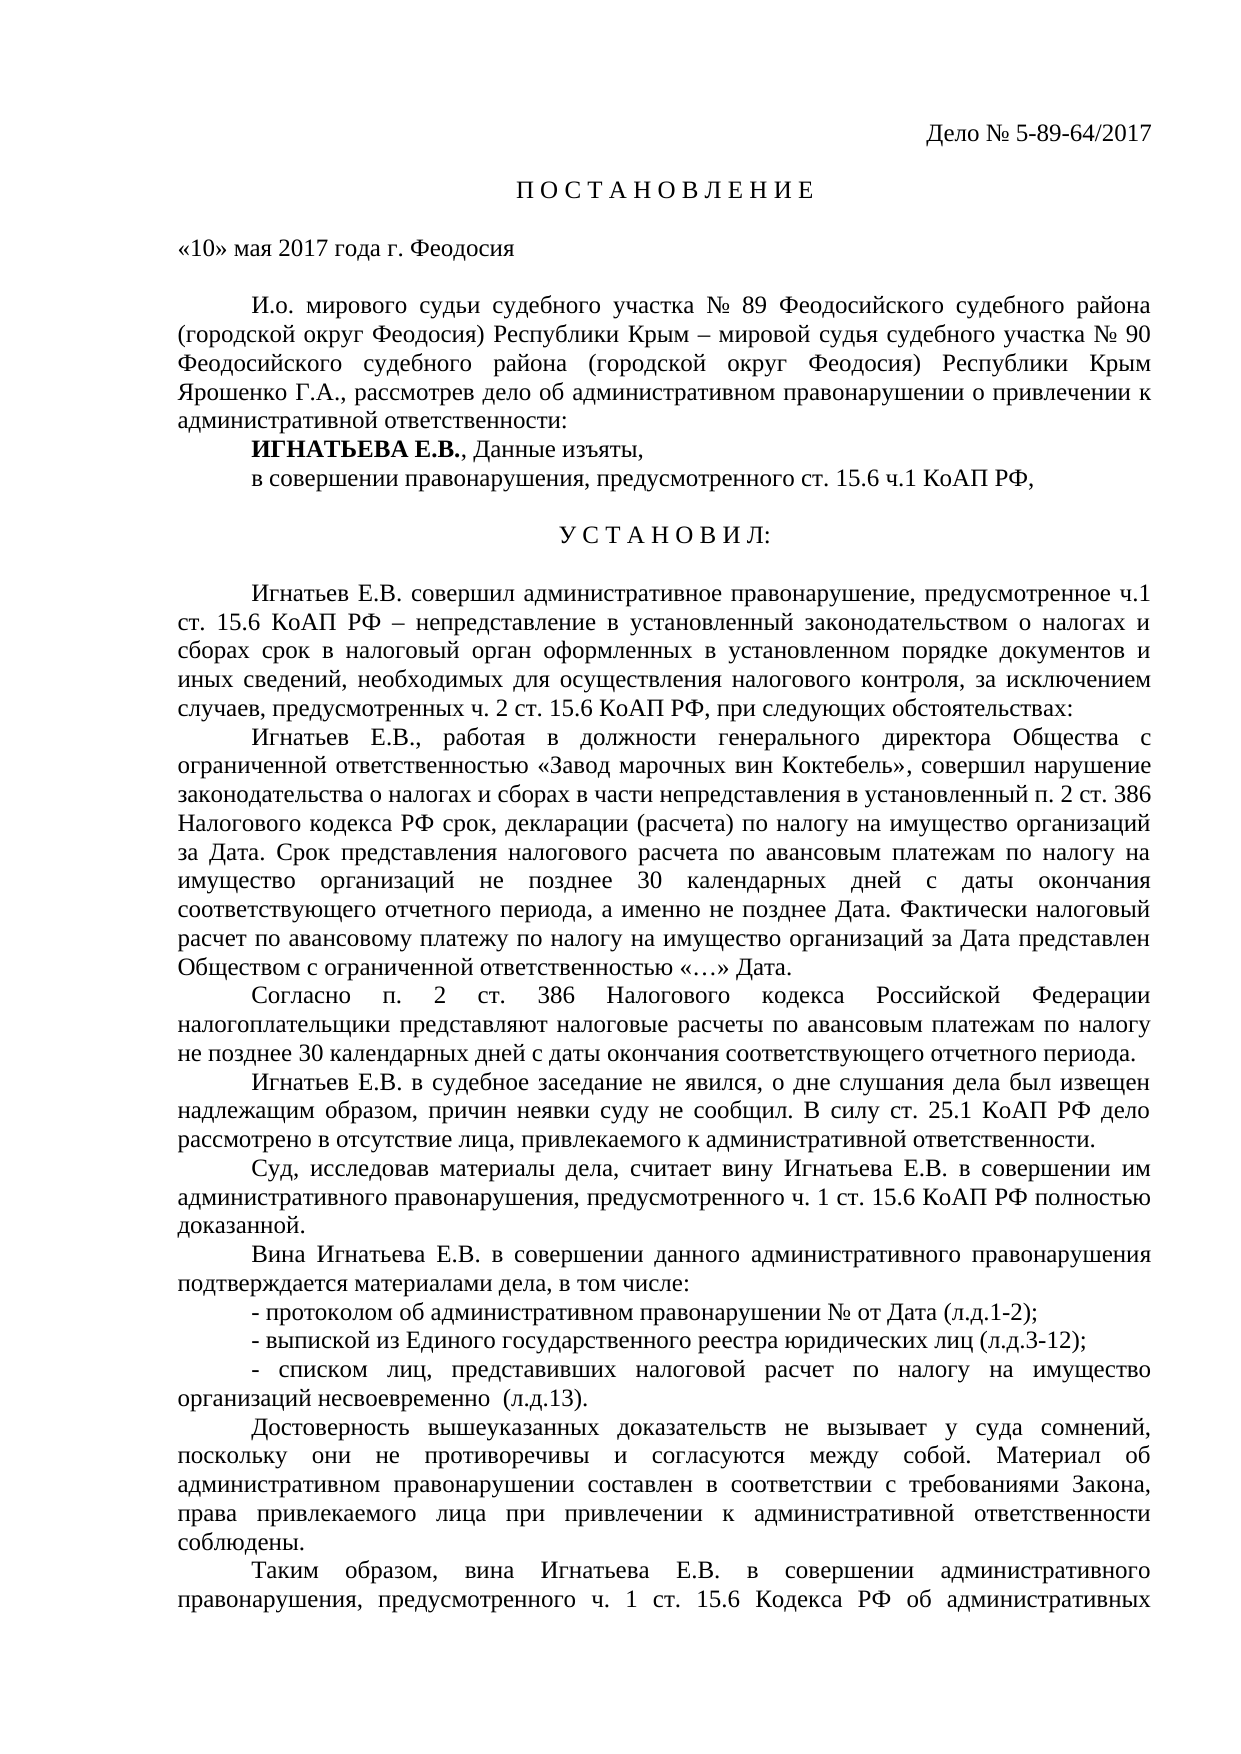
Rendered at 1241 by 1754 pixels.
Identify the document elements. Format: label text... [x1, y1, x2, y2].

text в совершении правонарушения, предусмотренного ст. 15.6 ч.1 КоАП РФ, [177, 463, 1152, 492]
text ИГНАТЬЕВА Е.В., Данные изъяты, [177, 434, 1152, 463]
text Игнатьев Е.В. совершил административное правонарушение, предусмотренное ч.1 ст. 15.6 КоАП РФ – непредставление в установленный законодательством о налогах и сборах срок в налоговый орган оформленных в установленном порядке документов и иных сведений, необходимых для осуществления налогового контроля, за исключением случаев, предусмотренных ч. 2 ст. 15.6 КоАП РФ, при следующих обстоятельствах: [177, 578, 1152, 722]
text Согласно п. 2 ст. 386 Налогового кодекса Российской Федерации налогоплательщики представляют налоговые расчеты по авансовым платежам по налогу не позднее 30 календарных дней с даты окончания соответствующего отчетного периода. [177, 981, 1152, 1067]
text П О С Т А Н О В Л Е Н И Е [177, 176, 1152, 204]
text Дело № 5-89-64/2017 [177, 118, 1152, 147]
text Достоверность вышеуказанных доказательств не вызывает у суда сомнений, поскольку они не противоречивы и согласуются между собой. Материал об административном правонарушении составлен в соответствии с требованиями Закона, права привлекаемого лица при привлечении к административной ответственности соблюдены. [177, 1412, 1152, 1556]
text - списком лиц, представивших налоговой расчет по налогу на имущество организаций несвоевременно (л.д.13). [177, 1354, 1152, 1412]
text - выпиской из Единого государственного реестра юридических лиц (л.д.3-12); [177, 1326, 1152, 1354]
text - протоколом об административном правонарушении № от Дата (л.д.1-2); [177, 1297, 1152, 1326]
text Игнатьев Е.В. в судебное заседание не явился, о дне слушания дела был извещен надлежащим образом, причин неявки суду не сообщил. В силу ст. 25.1 КоАП РФ дело рассмотрено в отсутствие лица, привлекаемого к административной ответственности. [177, 1067, 1152, 1153]
text И.о. мирового судьи судебного участка № 89 Феодосийского судебного района (городской округ Феодосия) Республики Крым – мировой судья судебного участка № 90 Феодосийского судебного района (городской округ Феодосия) Республики Крым Ярошенко Г.А., рассмотрев дело об административном правонарушении о привлечении к административной ответственности: [177, 291, 1152, 434]
text У С Т А Н О В И Л: [177, 521, 1152, 549]
text Вина Игнатьева Е.В. в совершении данного административного правонарушения подтверждается материалами дела, в том числе: [177, 1239, 1152, 1297]
text Суд, исследовав материалы дела, считает вину Игнатьева Е.В. в совершении им административного правонарушения, предусмотренного ч. 1 ст. 15.6 КоАП РФ полностью доказанной. [177, 1153, 1152, 1239]
text «10» мая 2017 года г. Феодосия [177, 233, 1152, 262]
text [177, 1556, 1152, 1613]
text Игнатьев Е.В., работая в должности генерального директора Общества с ограниченной ответственностью «Завод марочных вин Коктебель», совершил нарушение законодательства о налогах и сборах в части непредставления в установленный п. 2 ст. 386 Налогового кодекса РФ срок, декларации (расчета) по налогу на имущество организаций за Дата. Срок представления налогового расчета по авансовым платежам по налогу на имущество организаций не позднее 30 календарных дней с даты окончания соответствующего отчетного периода, а именно не позднее Дата. Фактически налоговый расчет по авансовому платежу по налогу на имущество организаций за Дата представлен Обществом с ограниченной ответственностью «…» Дата. [177, 722, 1152, 981]
